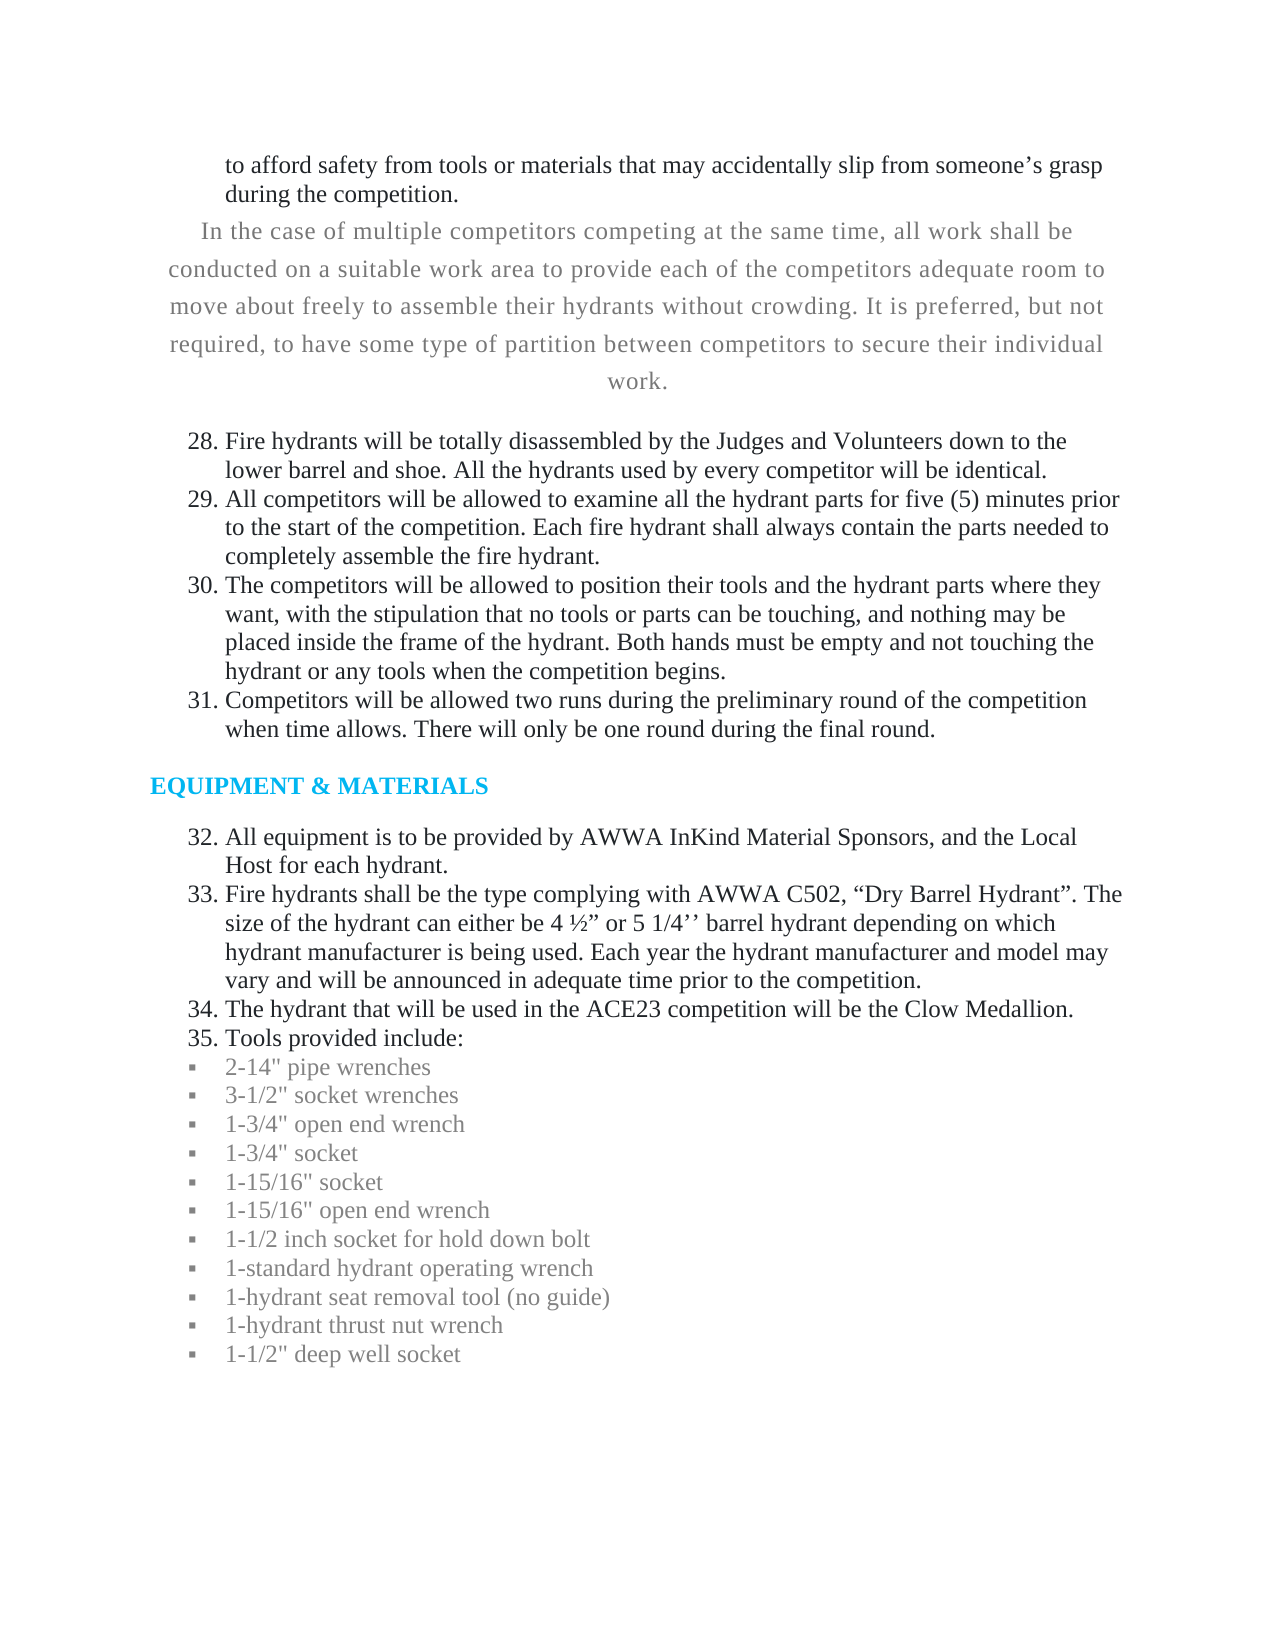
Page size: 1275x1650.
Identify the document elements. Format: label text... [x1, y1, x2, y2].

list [187, 150, 1125, 207]
list 1-3/4" open end wrench [187, 1109, 1125, 1138]
list The competitors will be allowed to position their tools and the hydrant parts where they want, with the stipulation that no tools or parts can be touching, and nothing may be placed inside the frame of the hydrant. Both hands must be empty and not touching the hydrant or any tools when the competition begins. [187, 570, 1125, 685]
list 1-15/16" open end wrench [187, 1196, 1125, 1224]
list Fire hydrants shall be the type complying with AWWA C502, “Dry Barrel Hydrant”. The size of the hydrant can either be 4 ½” or 5 1/4’’ barrel hydrant depending on which hydrant manufacturer is being used. Each year the hydrant manufacturer and model may vary and will be announced in adequate time prior to the competition. [187, 879, 1125, 994]
text In the case of multiple competitors competing at the same time, all work shall be conducted on a suitable work area to provide each of the competitors adequate room to move about freely to assemble their hydrants without crowding. It is preferred, but not required, to have some type of partition between competitors to secure their individual work. [150, 207, 1125, 395]
list 3-1/2" socket wrenches [187, 1081, 1125, 1109]
text EQUIPMENT & MATERIALS [150, 771, 1125, 800]
list 1-15/16" socket [187, 1167, 1125, 1196]
list 1-hydrant thrust nut wrench [187, 1311, 1125, 1339]
list All competitors will be allowed to examine all the hydrant parts for five (5) minutes prior to the start of the competition. Each fire hydrant shall always contain the parts needed to completely assemble the fire hydrant. [187, 484, 1125, 570]
list 1-3/4" socket [187, 1138, 1125, 1167]
list Fire hydrants will be totally disassembled by the Judges and Volunteers down to the lower barrel and shoe. All the hydrants used by every competitor will be identical. [187, 426, 1125, 484]
list The hydrant that will be used in the ACE23 competition will be the Clow Medallion. [187, 994, 1125, 1023]
list 1-1/2" deep well socket [187, 1339, 1125, 1368]
list 1-1/2 inch socket for hold down bolt [187, 1224, 1125, 1253]
list 2-14" pipe wrenches [187, 1052, 1125, 1081]
list 1-hydrant seat removal tool (no guide) [187, 1282, 1125, 1311]
list Tools provided include: [187, 1023, 1125, 1052]
list 1-standard hydrant operating wrench [187, 1253, 1125, 1282]
list All equipment is to be provided by AWWA InKind Material Sponsors, and the Local Host for each hydrant. [187, 822, 1125, 879]
list Competitors will be allowed two runs during the preliminary round of the competition when time allows. There will only be one round during the final round. [187, 685, 1125, 742]
